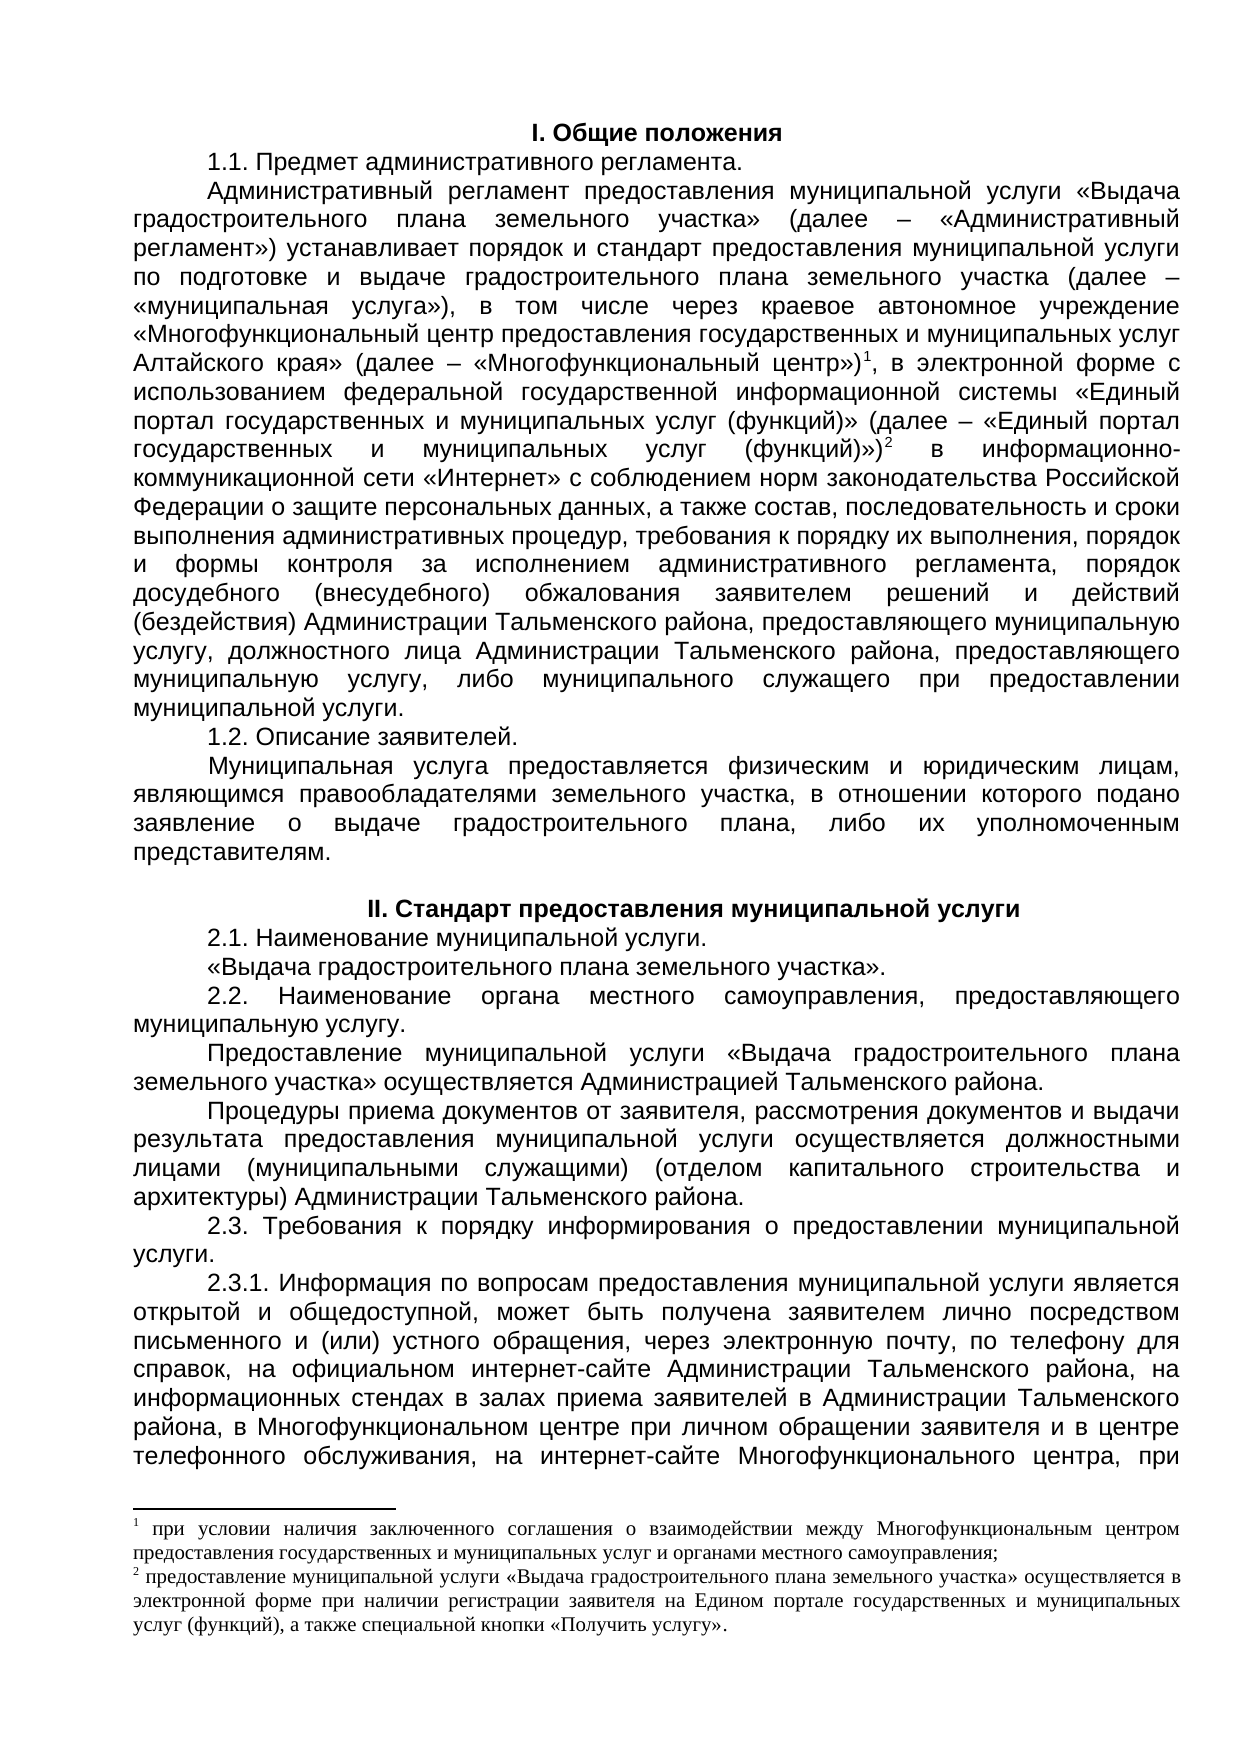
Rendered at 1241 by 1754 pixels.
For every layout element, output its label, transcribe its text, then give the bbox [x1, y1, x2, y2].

text Административный регламент предоставления муниципальной услуги «Выдача градостроительного плана земельного участка» (далее – «Административный регламент») устанавливает порядок и стандарт предоставления муниципальной услуги по подготовке и выдаче градостроительного плана земельного участка (далее – «муниципальная услуга»), в том числе через краевое автономное учреждение «Многофункциональный центр предоставления государственных и муниципальных услуг Алтайского края» (далее – «Многофункциональный центр»), в электронной форме с использованием федеральной государственной информационной системы «Единый портал государственных и муниципальных услуг (функций)» (далее – «Единый портал государственных и муниципальных услуг (функций)») в информационно-коммуникационной сети «Интернет» с соблюдением норм законодательства Российской Федерации о защите персональных данных, а также состав, последовательность и сроки выполнения административных процедур, требования к порядку их выполнения, порядок и формы контроля за исполнением административного регламента, порядок досудебного (внесудебного) обжалования заявителем решений и действий (бездействия) Администрации Тальменского района, предоставляющего муниципальную услугу, должностного лица Администрации Тальменского района, предоставляющего муниципальную услугу, либо муниципального служащего при предоставлении муниципальной услуги. [133, 176, 1181, 722]
text I. Общие положения [133, 118, 1181, 147]
text 1.2. Описание заявителей. [133, 722, 1181, 751]
text «Выдача градостроительного плана земельного участка». [133, 952, 1181, 981]
text Муниципальная услуга предоставляется физическим и юридическим лицам, являющимся правообладателями земельного участка, в отношении которого подано заявление о выдаче градостроительного плана, либо их уполномоченным представителям. [133, 751, 1181, 866]
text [133, 1268, 1181, 1469]
text 2.3. Требования к порядку информирования о предоставлении муниципальной услуги. [133, 1211, 1181, 1268]
text Процедуры приема документов от заявителя, рассмотрения документов и выдачи результата предоставления муниципальной услуги осуществляется должностными лицами (муниципальными служащими) (отделом капитального строительства и архитектуры) Администрации Тальменского района. [133, 1096, 1181, 1211]
text II. Стандарт предоставления муниципальной услуги [133, 894, 1181, 923]
text 2.1. Наименование муниципальной услуги. [133, 923, 1181, 952]
text 2.2. Наименование органа местного самоуправления, предоставляющего муниципальную услугу. [133, 981, 1181, 1038]
text Предоставление муниципальной услуги «Выдача градостроительного плана земельного участка» осуществляется Администрацией Тальменского района. [133, 1038, 1181, 1096]
text 1.1. Предмет административного регламента. [133, 147, 1181, 176]
